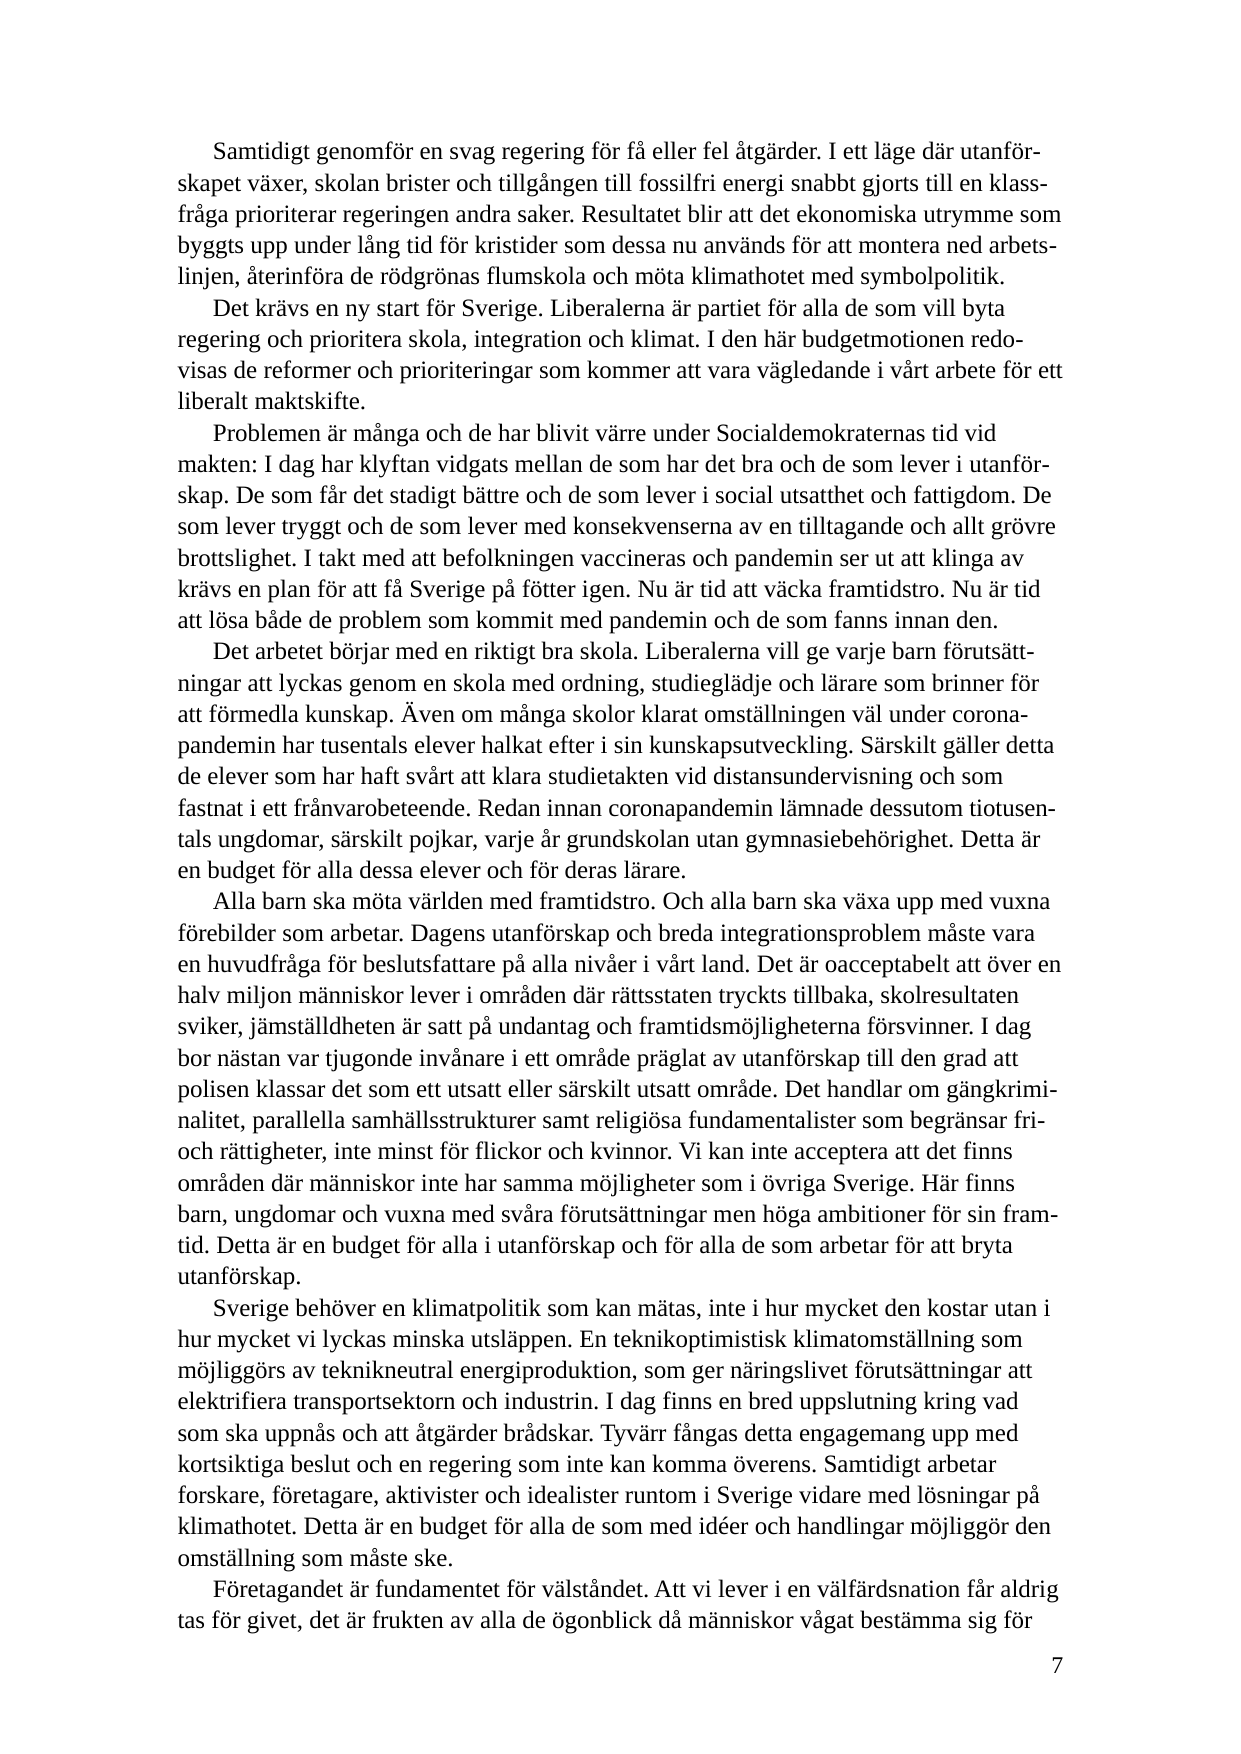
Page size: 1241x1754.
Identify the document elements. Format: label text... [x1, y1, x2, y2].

text Det krävs en ny start för Sverige. Liberalerna är partiet för alla de som vill byta regering och prioritera skola, integration och klimat. I den här budgetmotionen redovisas de reformer och prioriteringar som kommer att vara vägledande i vårt arbete för ett liberalt maktskifte. [177, 290, 1063, 355]
text Samtidigt genomför en svag regering för få eller fel åtgärder. I ett läge där utanförskapet växer, skolan brister och tillgången till fossilfri energi snabbt gjorts till en klassfråga prioriterar regeringen andra saker. Resultatet blir att det ekonomiska utrymme som byggts upp under lång tid för kristider som dessa nu används för att montera ned arbetslinjen, återinföra de rödgrönas flumskola och möta klimathotet med symbolpolitik. [177, 134, 1063, 290]
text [177, 1571, 1063, 1634]
text Sverige behöver en klimatpolitik som kan mätas, inte i hur mycket den kostar utan i hur mycket vi lyckas minska utsläppen. En teknikoptimistisk klimatomställning som möjliggörs av teknikneutral energiproduktion, som ger näringslivet förutsättningar att elektrifiera transportsektorn och industrin. I dag finns en bred uppslutning kring vad som ska uppnås och att åtgärder brådskar. Tyvärr fångas detta engagemang upp med kortsiktiga beslut och en regering som inte kan komma överens. Samtidigt arbetar forskare, företagare, aktivister och idealister runtom i Sverige vidare med lösningar på klimathotet. Detta är en budget för alla de som med idéer och handlingar möjliggör den omställning som måste ske. [177, 1290, 1063, 1571]
text Det arbetet börjar med en riktigt bra skola. Liberalerna vill ge varje barn förutsättningar att lyckas genom en skola med ordning, studieglädje och lärare som brinner för att förmedla kunskap. Även om många skolor klarat omställningen väl under coronapandemin har tusentals elever halkat efter i sin kunskapsutveckling. Särskilt gäller detta de elever som har haft svårt att klara studietakten vid distansundervisning och som fastnat i ett frånvarobeteende. Redan innan coronapandemin lämnade dessutom tiotusentals ungdomar, särskilt pojkar, varje år grundskolan utan gymnasiebehörighet. Detta är en budget för alla dessa elever och för deras lärare. [177, 634, 1063, 884]
text Alla barn ska möta världen med framtidstro. Och alla barn ska växa upp med vuxna förebilder som arbetar. Dagens utanförskap och breda integrationsproblem måste vara en huvudfråga för beslutsfattare på alla nivåer i vårt land. Det är oacceptabelt att över en halv miljon människor lever i områden där rättsstaten tryckts tillbaka, skolresultaten sviker, jämställdheten är satt på undantag och framtidsmöjligheterna försvinner. I dag bor nästan var tjugonde invånare i ett område präglat av utanförskap till den grad att polisen klassar det som ett utsatt eller särskilt utsatt område. Det handlar om gängkriminalitet, parallella samhällsstrukturer samt religiösa fundamentalister som begränsar fri- och rättigheter, inte minst för flickor och kvinnor. Vi kan inte acceptera att det finns områden där människor inte har samma möjligheter som i övriga Sverige. Här finns barn, ungdomar och vuxna med svåra förutsättningar men höga ambitioner för sin framtid. Detta är en budget för alla i utanförskap och för alla de som arbetar för att bryta utanförskap. [177, 884, 1063, 1290]
text Problemen är många och de har blivit värre under Socialdemokraternas tid vid makten: I dag har klyftan vidgats mellan de som har det bra och de som lever i utanförskap. De som får det stadigt bättre och de som lever i social utsatthet och fattigdom. De som lever tryggt och de som lever med konsekvenserna av en tilltagande och allt grövre brottslighet. I takt med att befolkningen vaccineras och pandemin ser ut att klinga av krävs en plan för att få Sverige på fötter igen. Nu är tid att väcka framtidstro. Nu är tid att lösa både de problem som kommit med pandemin och de som fanns innan den. [177, 415, 1063, 634]
text Det krävs en ny start för Sverige. Liberalerna är partiet för alla de som vill byta regering och prioritera skola, integration och klimat. I den här budgetmotionen redovisas de reformer och prioriteringar som kommer att vara vägledande i vårt arbete för ett liberalt maktskifte. [177, 384, 1063, 415]
